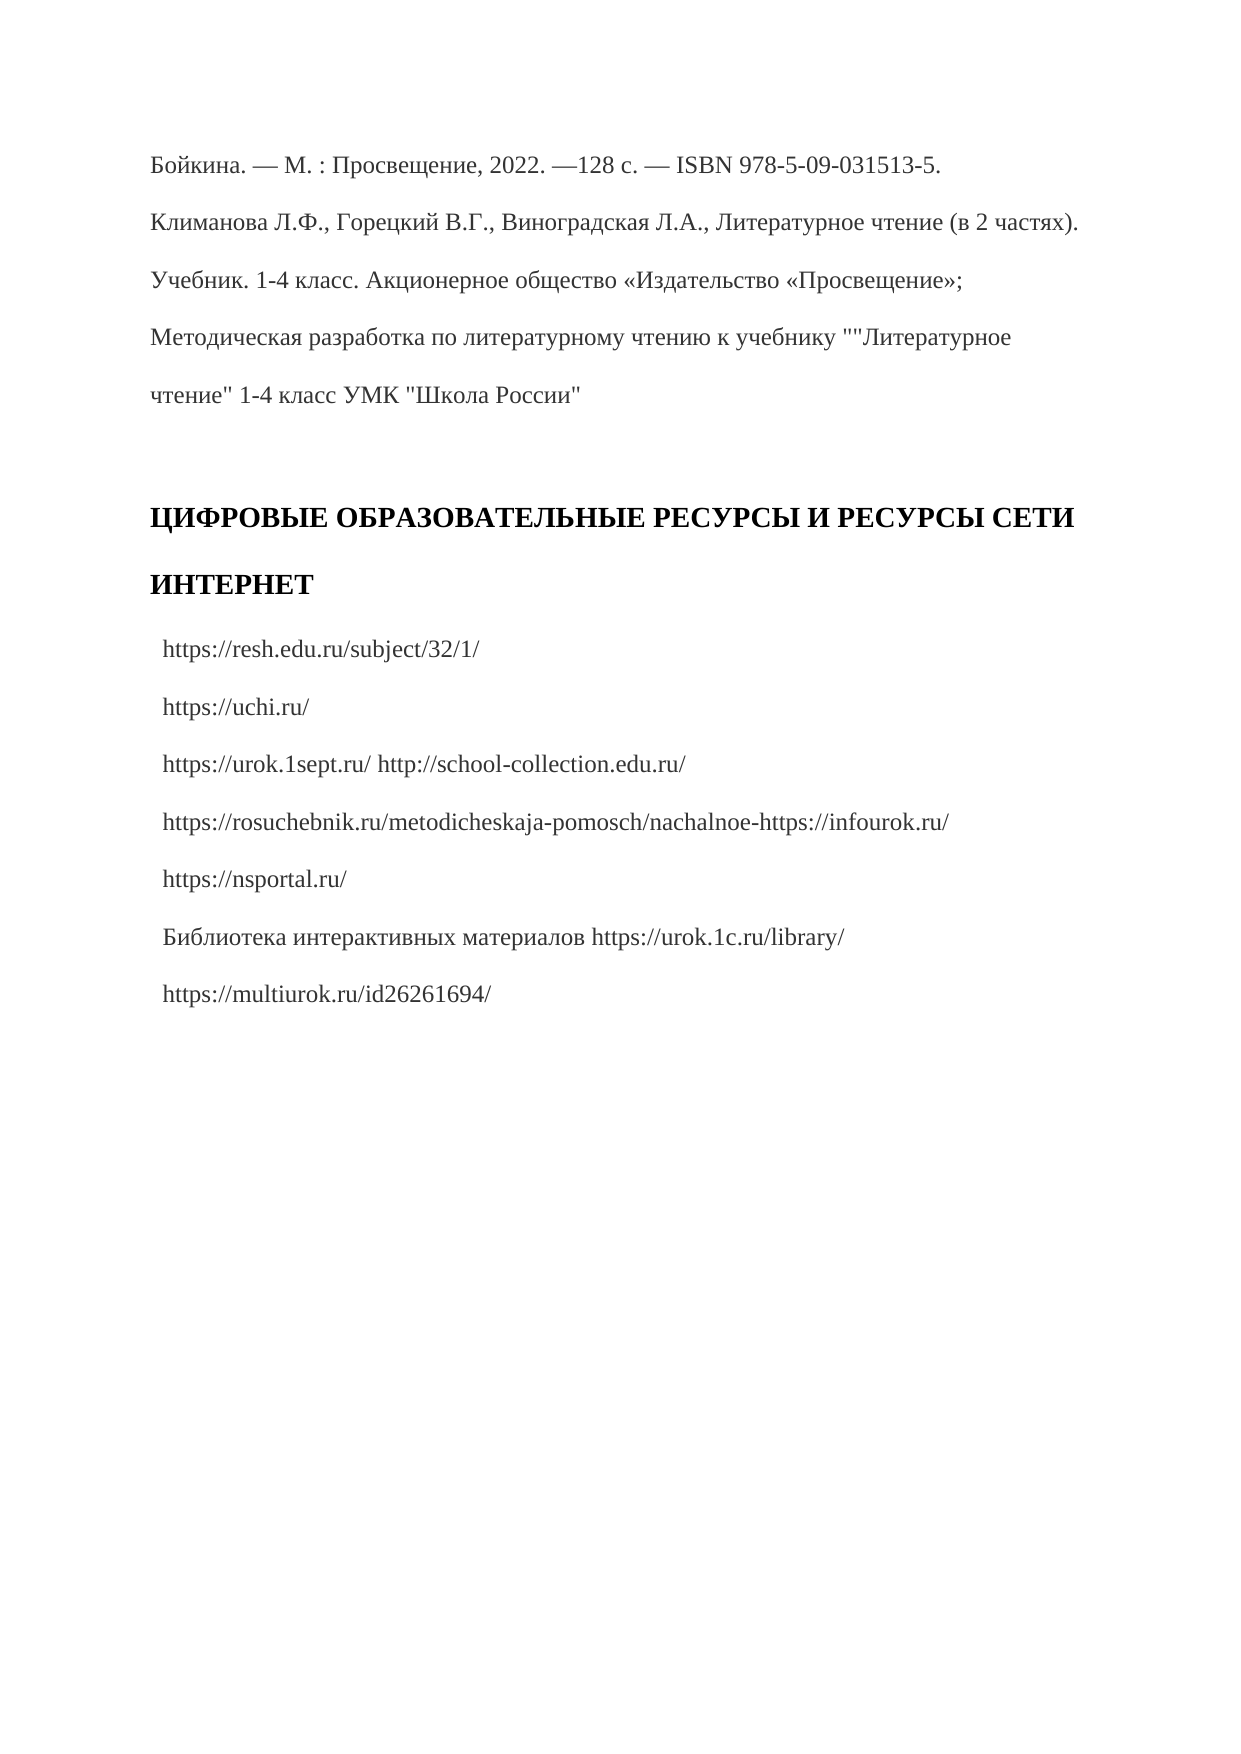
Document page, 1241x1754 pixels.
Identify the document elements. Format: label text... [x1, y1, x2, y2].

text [150, 150, 1090, 409]
text https://resh.edu.ru/subject/32/1/ https://uchi.ru/ https://urok.1sept.ru/ http://school-collection.edu.ru/ https://rosuchebnik.ru/metodicheskaja-pomosch/nachalnoe-https://infourok.ru/ https://nsportal.ru/ Библиотека интерактивных материалов https://urok.1c.ru/library/ https://multiurok.ru/id26261694/ [162, 634, 1090, 1122]
text ЦИФРОВЫЕ ОБРАЗОВАТЕЛЬНЫЕ РЕСУРСЫ И РЕСУРСЫ СЕТИ ИНТЕРНЕТ [150, 500, 1090, 601]
